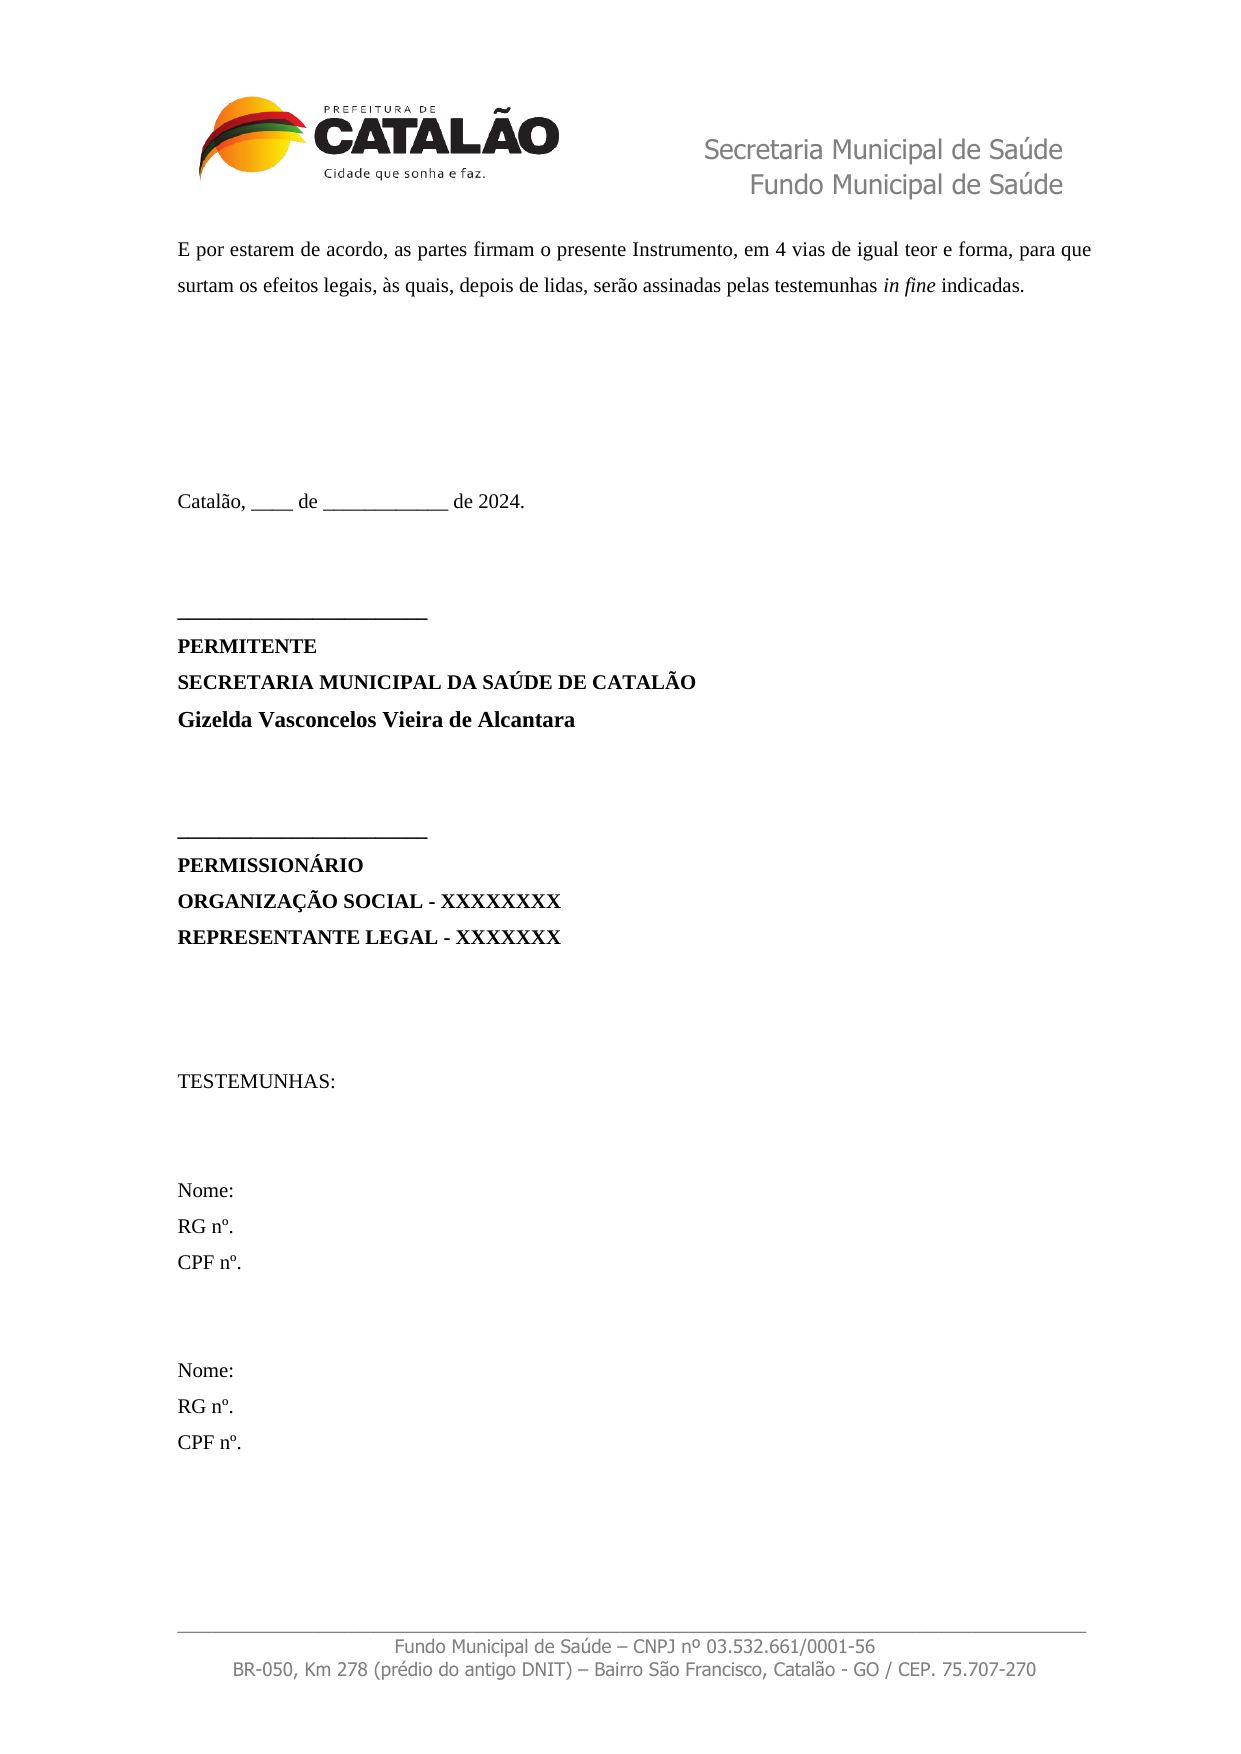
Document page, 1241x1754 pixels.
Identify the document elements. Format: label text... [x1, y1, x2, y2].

text ORGANIZAÇÃO SOCIAL - XXXXXXXX [177, 889, 1092, 913]
text Nome: [177, 1178, 1092, 1202]
text PERMITENTE [177, 633, 1092, 658]
text REPRESENTANTE LEGAL - XXXXXXX [177, 925, 1092, 949]
text SECRETARIA MUNICIPAL DA SAÚDE DE CATALÃO [177, 669, 1092, 694]
text ________________________ [177, 817, 1092, 841]
text E por estarem de acordo, as partes firmam o presente Instrumento, em 4 vias de igual teor e forma, para que surtam os efeitos legais, às quais, depois de lidas, serão assinadas pelas testemunhas in fine indicadas. [177, 237, 1092, 297]
text ________________________ [177, 597, 1092, 622]
text RG nº. [177, 1394, 1092, 1418]
text CPF nº. [177, 1250, 1092, 1274]
text Nome: [177, 1358, 1092, 1382]
text Catalão, ____ de ____________ de 2024. [177, 489, 1092, 513]
text TESTEMUNHAS: [177, 1069, 1092, 1093]
text RG nº. [177, 1214, 1092, 1238]
text Gizelda Vasconcelos Vieira de Alcantara [177, 706, 1092, 732]
picture [177, 75, 567, 194]
text PERMISSIONÁRIO [177, 853, 1092, 877]
text CPF nº. [177, 1430, 1092, 1454]
